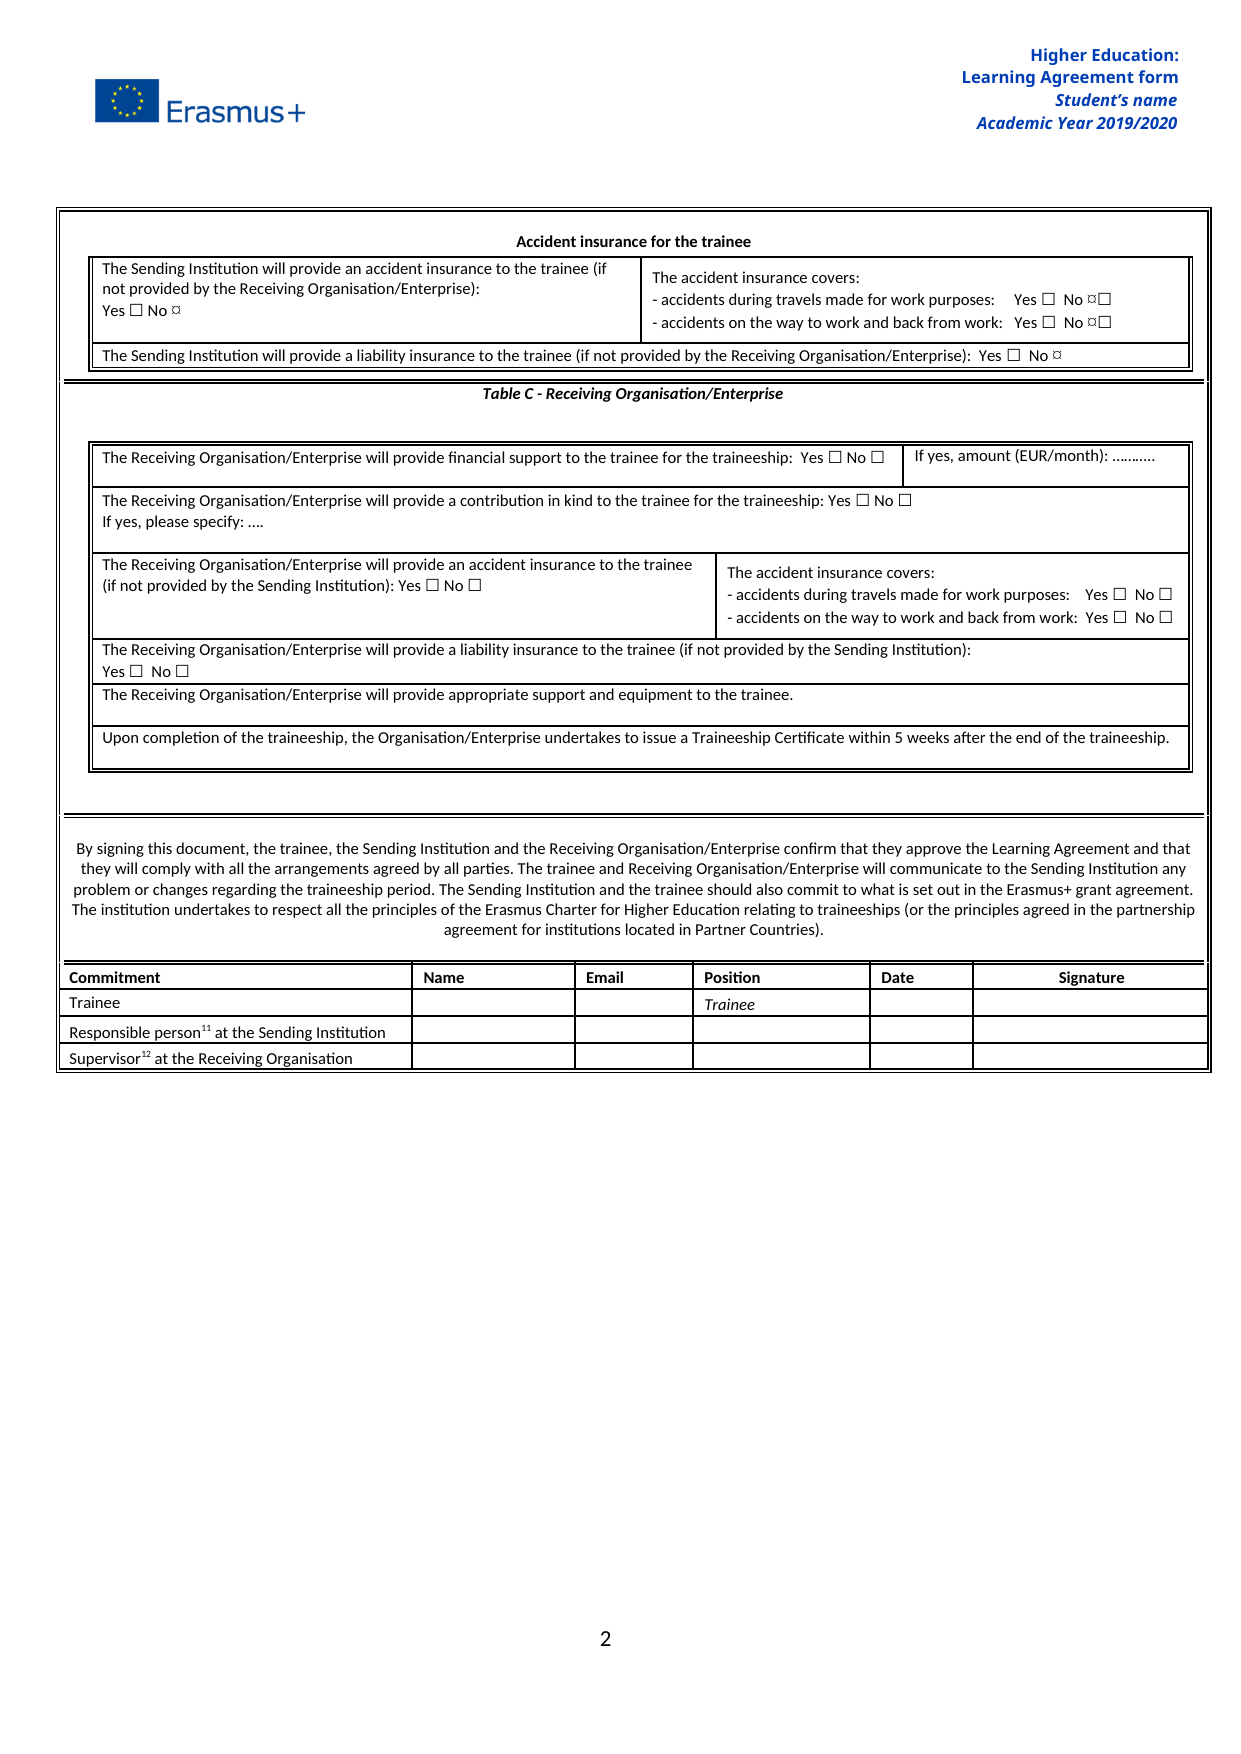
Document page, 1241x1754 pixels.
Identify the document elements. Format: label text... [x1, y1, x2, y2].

table_cell [974, 1044, 1207, 1068]
table_cell Name [413, 965, 574, 988]
table_cell Table C - Receiving Organisation/Enterprise [58, 379, 1209, 813]
table_cell [871, 1017, 972, 1042]
table_cell Date [871, 965, 972, 988]
table_cell Commitment [58, 960, 411, 988]
picture [95, 79, 306, 123]
table_cell Responsible person at the Sending Institution [60, 1017, 411, 1042]
table_cell Email [576, 965, 692, 988]
table_cell Signature [974, 960, 1209, 988]
table_cell [576, 1017, 692, 1042]
table_cell [974, 1017, 1207, 1042]
table_cell [974, 990, 1207, 1015]
table_cell [576, 1044, 692, 1068]
table_cell [576, 990, 692, 1015]
table_cell [413, 1017, 574, 1042]
table_cell [694, 1017, 869, 1042]
table_cell Supervisor at the Receiving Organisation [60, 1044, 411, 1068]
table_cell [694, 1044, 869, 1068]
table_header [60, 212, 1207, 379]
table_cell Trainee [60, 990, 411, 1015]
table_cell [871, 990, 972, 1015]
table_cell [413, 990, 574, 1015]
table_cell By signing this document, the trainee, the Sending Institution and the Receiving Organisation/Enterprise confirm that they approve the Learning Agreement and that they will comply with all the arrangements agreed by all parties. The trainee and Receiving Organisation/Enterprise will communicate to the Sending Institution any problem or changes regarding the traineeship period. The Sending Institution and the trainee should also commit to what is set out in the Erasmus+ grant agreement. The institution undertakes to respect all the principles of the Erasmus Charter for Higher Education relating to traineeships (or the principles agreed in the partnership agreement for institutions located in Partner Countries). [58, 813, 1209, 960]
table_cell [871, 1044, 972, 1068]
table_cell Trainee [694, 990, 869, 1015]
table_cell Position [694, 965, 869, 988]
table_cell [413, 1044, 574, 1068]
